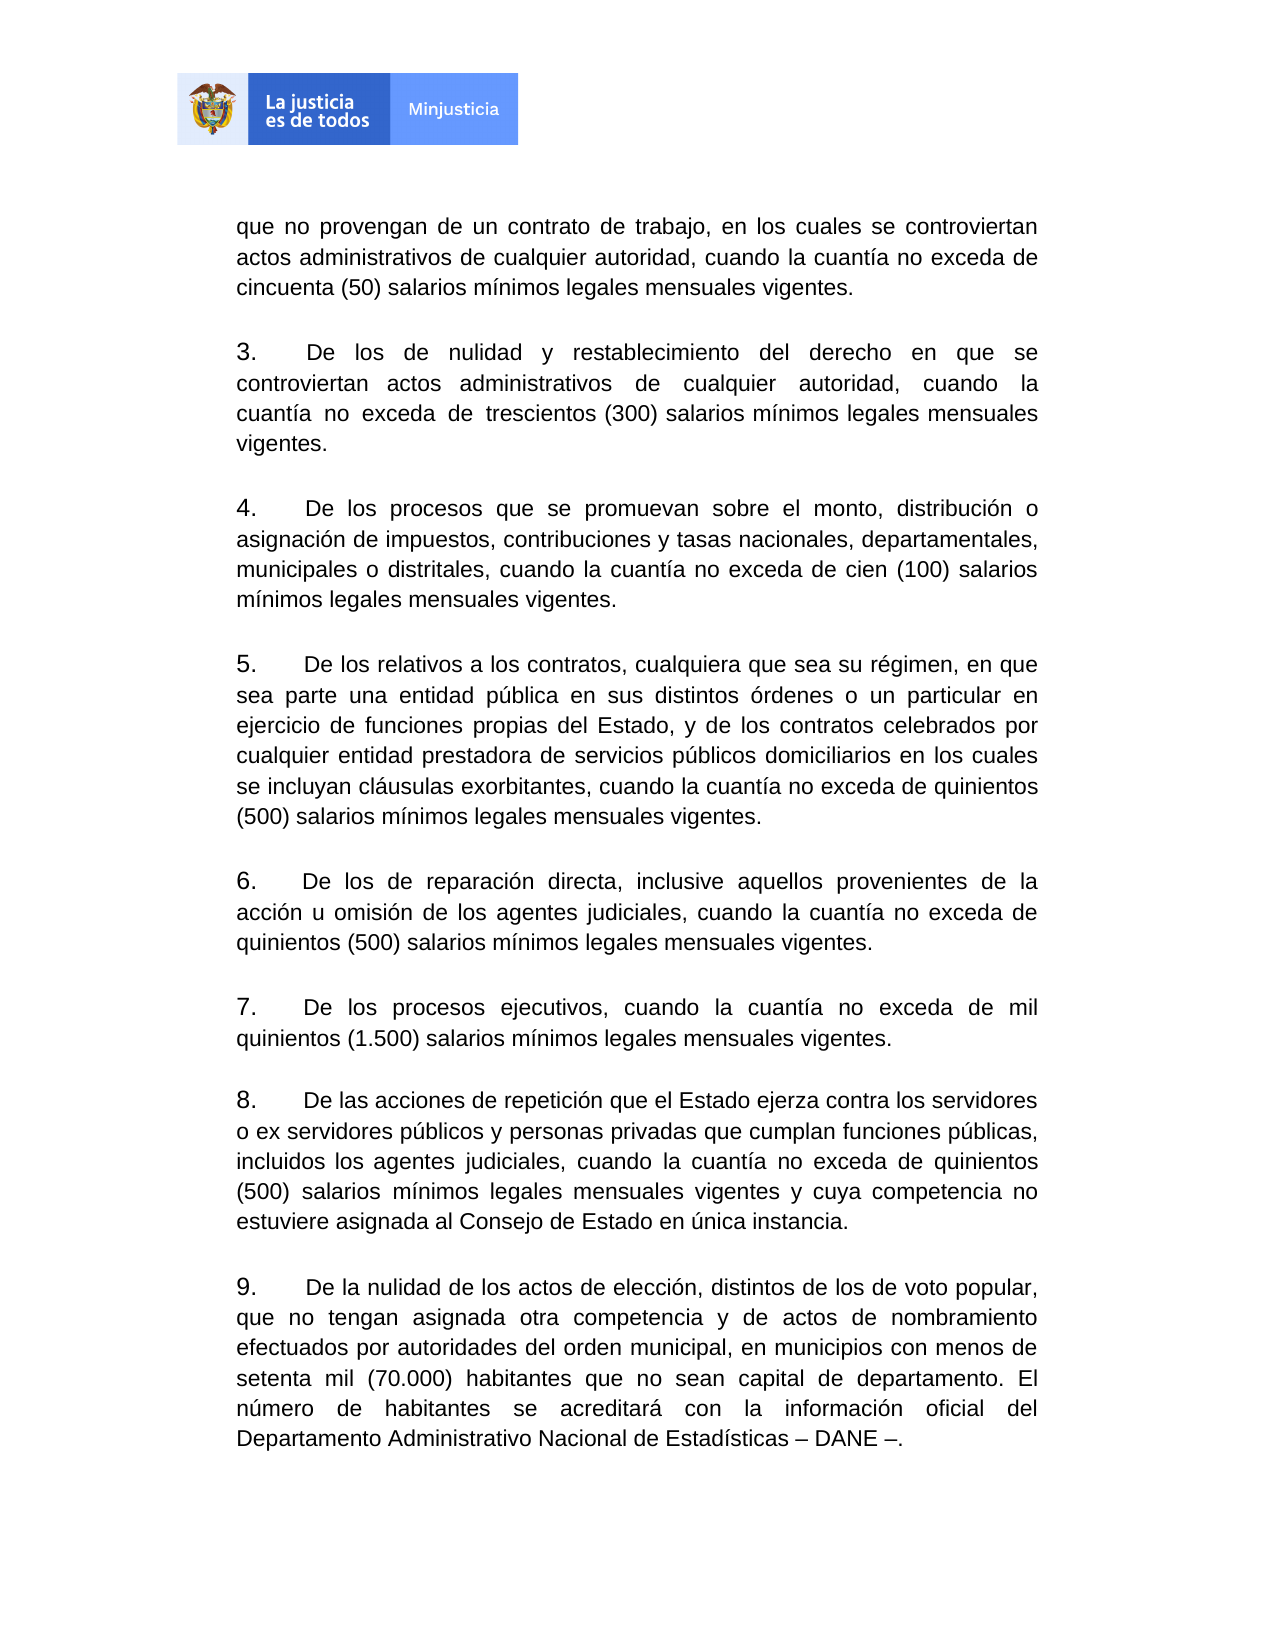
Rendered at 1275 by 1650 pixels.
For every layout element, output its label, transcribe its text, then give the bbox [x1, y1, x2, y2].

list De los de nulidad y restablecimiento del derecho en que se controviertan actos administrativos de cualquier autoridad, cuando la cuantía no exceda de trescientos (300) salarios mínimos legales mensuales vigentes. [236, 337, 1039, 456]
list De la nulidad de los actos de elección, distintos de los de voto popular, que no tengan asignada otra competencia y de actos de nombramiento efectuados por autoridades del orden municipal, en municipios con menos de setenta mil (70.000) habitantes que no sean capital de departamento. El número de habitantes se acreditará con la información oficial del Departamento Administrativo Nacional de Estadísticas – DANE –. [236, 1272, 1039, 1451]
list De las acciones de repetición que el Estado ejerza contra los servidores o ex servidores públicos y personas privadas que cumplan funciones públicas, incluidos los agentes judiciales, cuando la cuantía no exceda de quinientos (500) salarios mínimos legales mensuales vigentes y cuya competencia no estuviere asignada al Consejo de Estado en única instancia. [236, 1085, 1039, 1235]
list De los de reparación directa, inclusive aquellos provenientes de la acción u omisión de los agentes judiciales, cuando la cuantía no exceda de quinientos (500) salarios mínimos legales mensuales vigentes. [236, 866, 1039, 955]
list De los procesos que se promuevan sobre el monto, distribución o asignación de impuestos, contribuciones y tasas nacionales, departamentales, municipales o distritales, cuando la cuantía no exceda de cien (100) salarios mínimos legales mensuales vigentes. [236, 493, 1039, 612]
picture [177, 73, 519, 145]
list De los procesos ejecutivos, cuando la cuantía no exceda de mil quinientos (1.500) salarios mínimos legales mensuales vigentes. [236, 992, 1039, 1051]
list De los relativos a los contratos, cualquiera que sea su régimen, en que sea parte una entidad pública en sus distintos órdenes o un particular en ejercicio de funciones propias del Estado, y de los contratos celebrados por cualquier entidad prestadora de servicios públicos domiciliarios en los cuales se incluyan cláusulas exorbitantes, cuando la cuantía no exceda de quinientos (500) salarios mínimos legales mensuales vigentes. [236, 649, 1039, 829]
